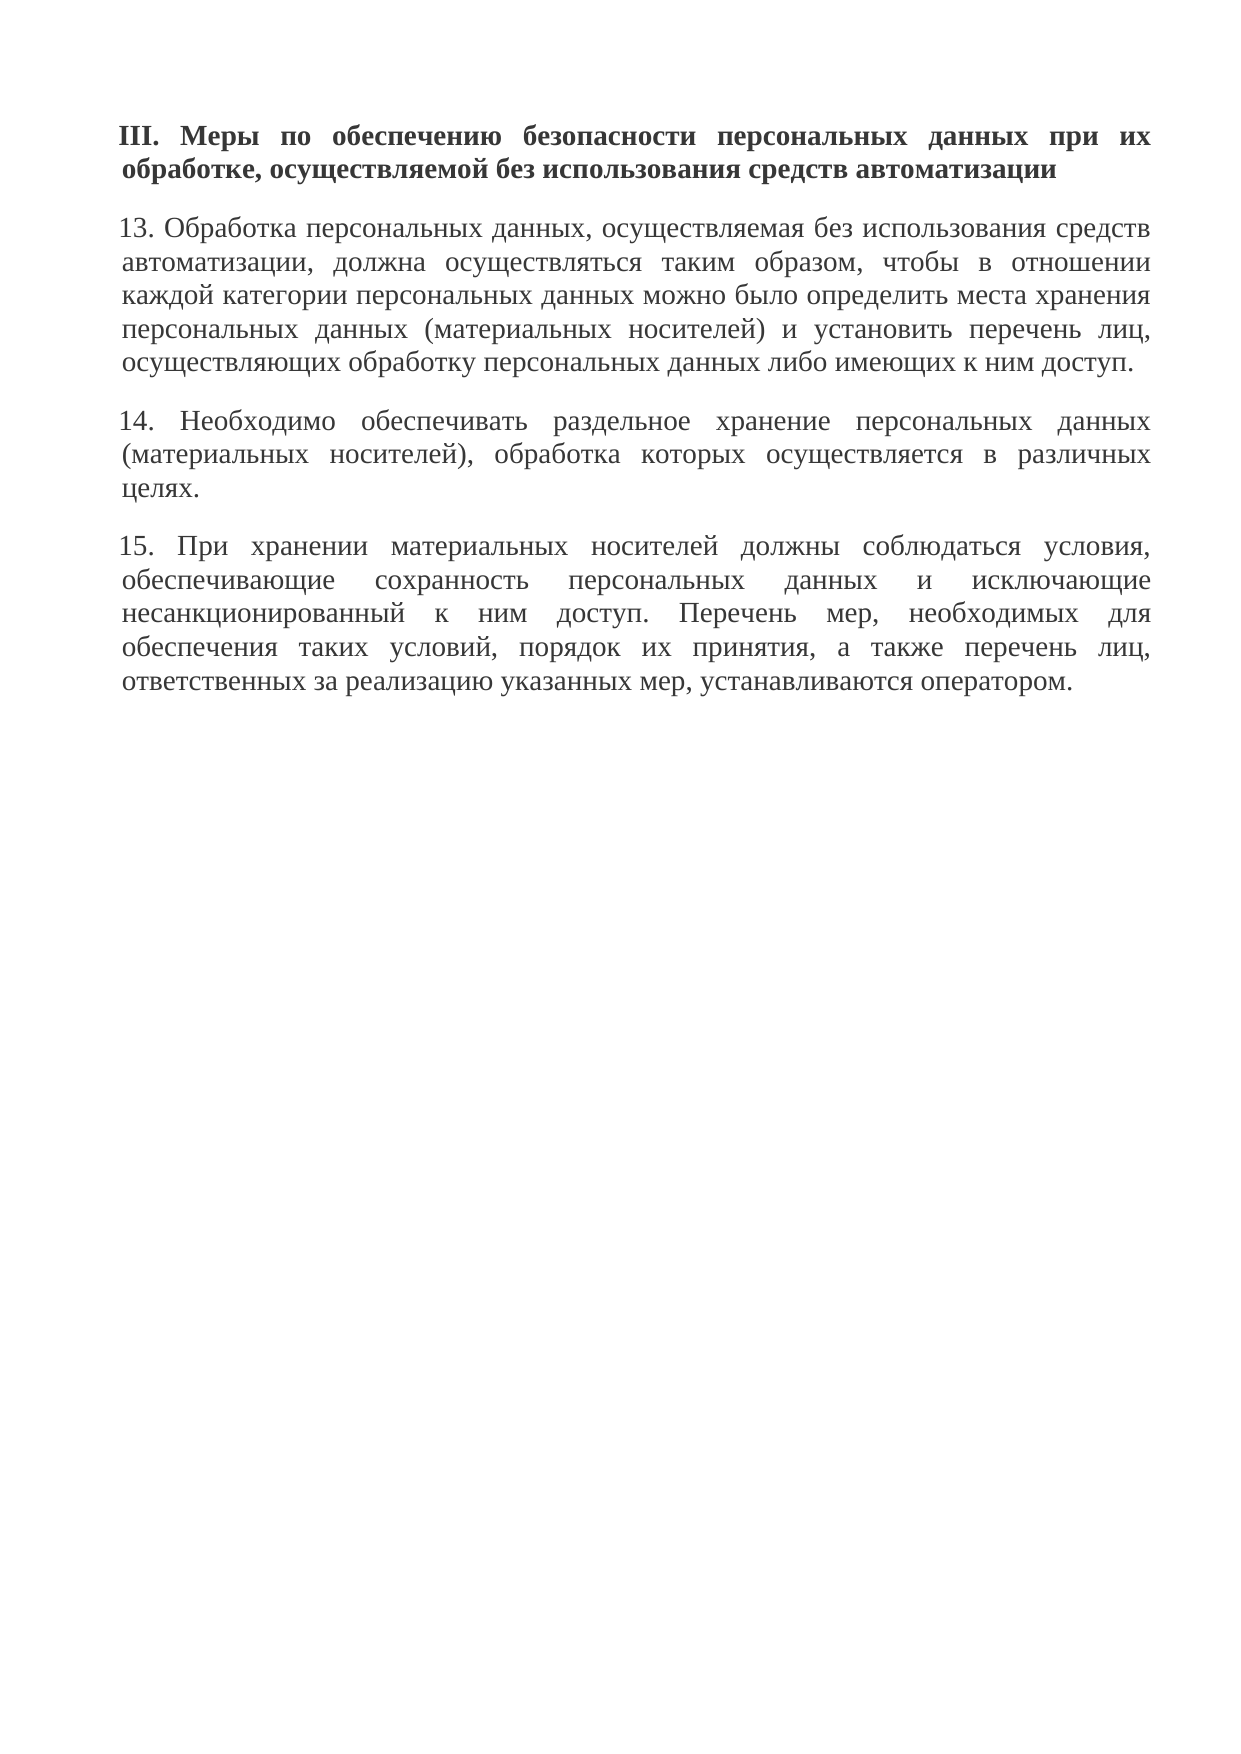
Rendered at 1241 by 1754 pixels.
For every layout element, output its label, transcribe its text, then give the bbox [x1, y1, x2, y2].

text 13. Обработка персональных данных, осуществляемая без использования средств автоматизации, должна осуществляться таким образом, чтобы в отношении каждой категории персональных данных можно было определить места хранения персональных данных (материальных носителей) и установить перечень лиц, осуществляющих обработку персональных данных либо имеющих к ним доступ. [118, 210, 1152, 378]
text 14. Необходимо обеспечивать раздельное хранение персональных данных (материальных носителей), обработка которых осуществляется в различных целях. [118, 403, 1152, 503]
text III. Меры по обеспечению безопасности персональных данных при их обработке, осуществляемой без использования средств автоматизации [118, 118, 1152, 185]
text 15. При хранении материальных носителей должны соблюдаться условия, обеспечивающие сохранность персональных данных и исключающие несанкционированный к ним доступ. Перечень мер, необходимых для обеспечения таких условий, порядок их принятия, а также перечень лиц, ответственных за реализацию указанных мер, устанавливаются оператором. [118, 528, 1152, 696]
